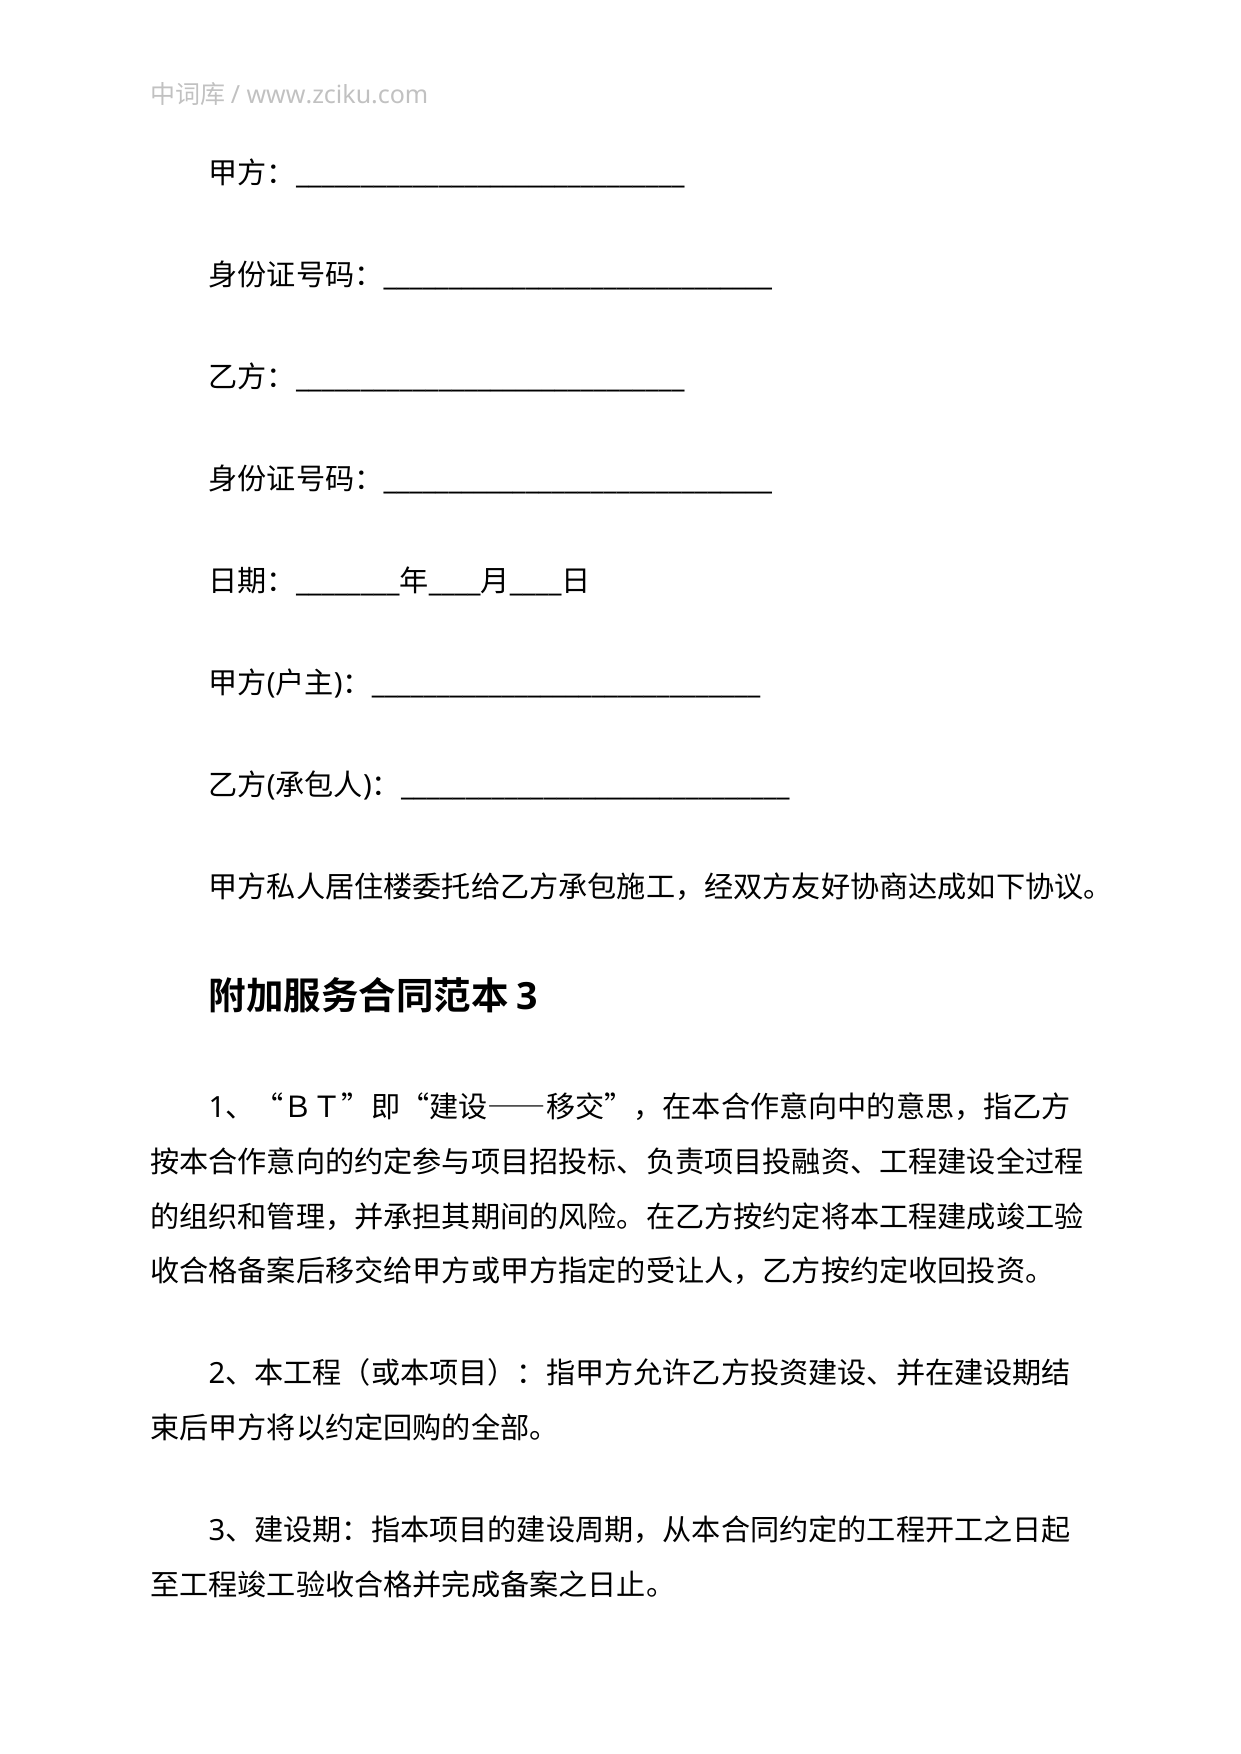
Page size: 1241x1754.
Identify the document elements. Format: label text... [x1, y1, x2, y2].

text 甲方：______________________________ [150, 150, 1090, 192]
text 身份证号码：______________________________ [150, 252, 1090, 294]
text 2、本工程（或本项目）：指甲方允许乙方投资建设、并在建设期结束后甲方将以约定回购的全部。 [150, 1350, 1090, 1447]
text 日期：________年____月____日 [150, 558, 1090, 600]
text 甲方私人居住楼委托给乙方承包施工，经双方友好协商达成如下协议。 [150, 864, 1090, 906]
text 甲方(户主)：______________________________ [150, 660, 1090, 702]
text 乙方：______________________________ [150, 354, 1090, 396]
text 乙方(承包人)：______________________________ [150, 762, 1090, 804]
text 3、建设期：指本项目的建设周期，从本合同约定的工程开工之日起至工程竣工验收合格并完成备案之日止。 [150, 1507, 1090, 1604]
text 附加服务合同范本3 [150, 966, 1090, 1020]
text 身份证号码：______________________________ [150, 456, 1090, 498]
text 1、“ＢＴ”即“建设――移交”，在本合作意向中的意思，指乙方按本合作意向的约定参与项目招投标、负责项目投融资、工程建设全过程的组织和管理，并承担其期间的风险。在乙方按约定将本工程建成竣工验收合格备案后移交给甲方或甲方指定的受让人，乙方按约定收回投资。 [150, 1083, 1090, 1290]
